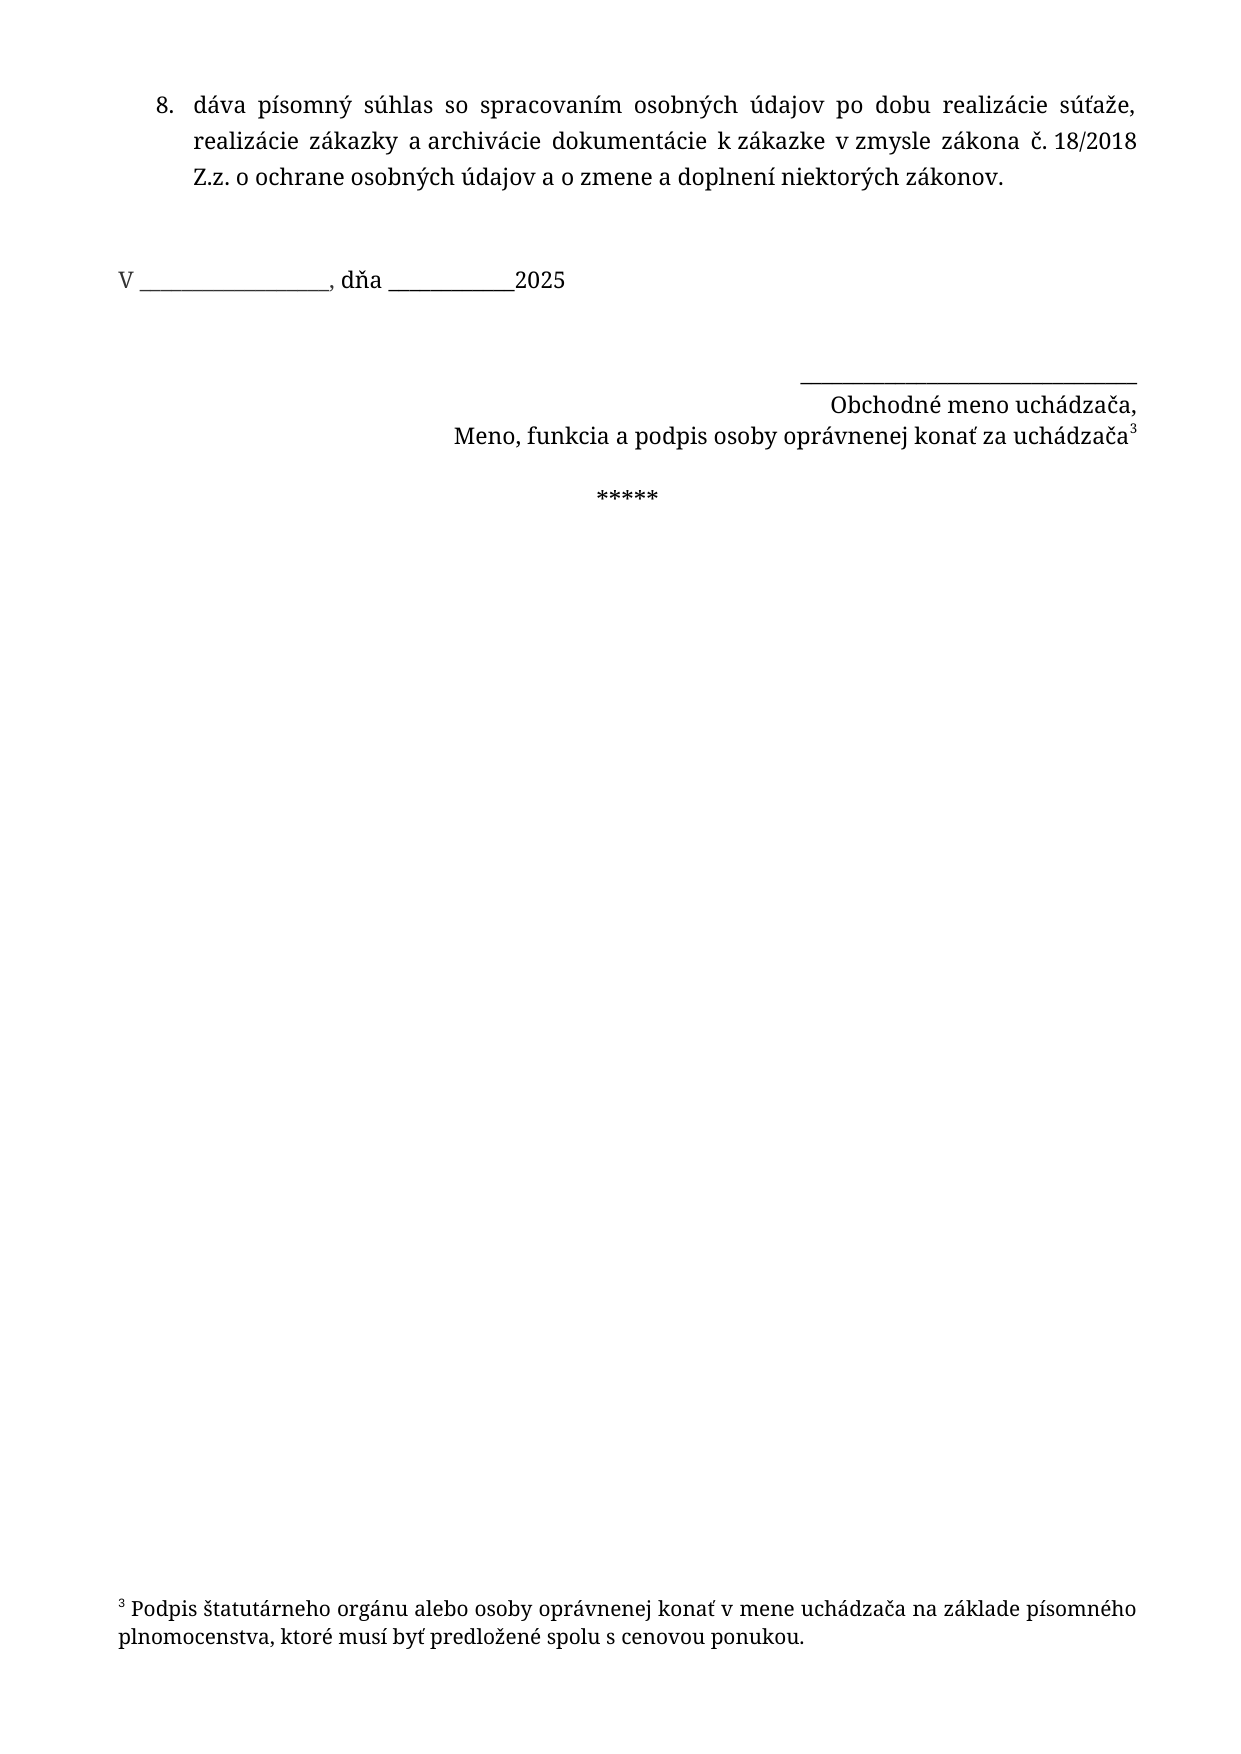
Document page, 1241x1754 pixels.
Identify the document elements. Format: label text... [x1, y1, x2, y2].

text ***** [118, 482, 1137, 516]
text Obchodné meno uchádzača, [118, 389, 1137, 420]
list dáva písomný súhlas so spracovaním osobných údajov po dobu realizácie súťaže, realizácie zákazky a archivácie dokumentácie k zákazke v zmysle zákona č. 18/2018 Z.z. o ochrane osobných údajov a o zmene a doplnení niektorých zákonov. [156, 89, 1137, 192]
text ________________________________ [118, 357, 1137, 389]
text V __________________, dňa ____________2025 [118, 264, 1137, 295]
text Meno, funkcia a podpis osoby oprávnenej konať za uchádzača [118, 420, 1137, 451]
